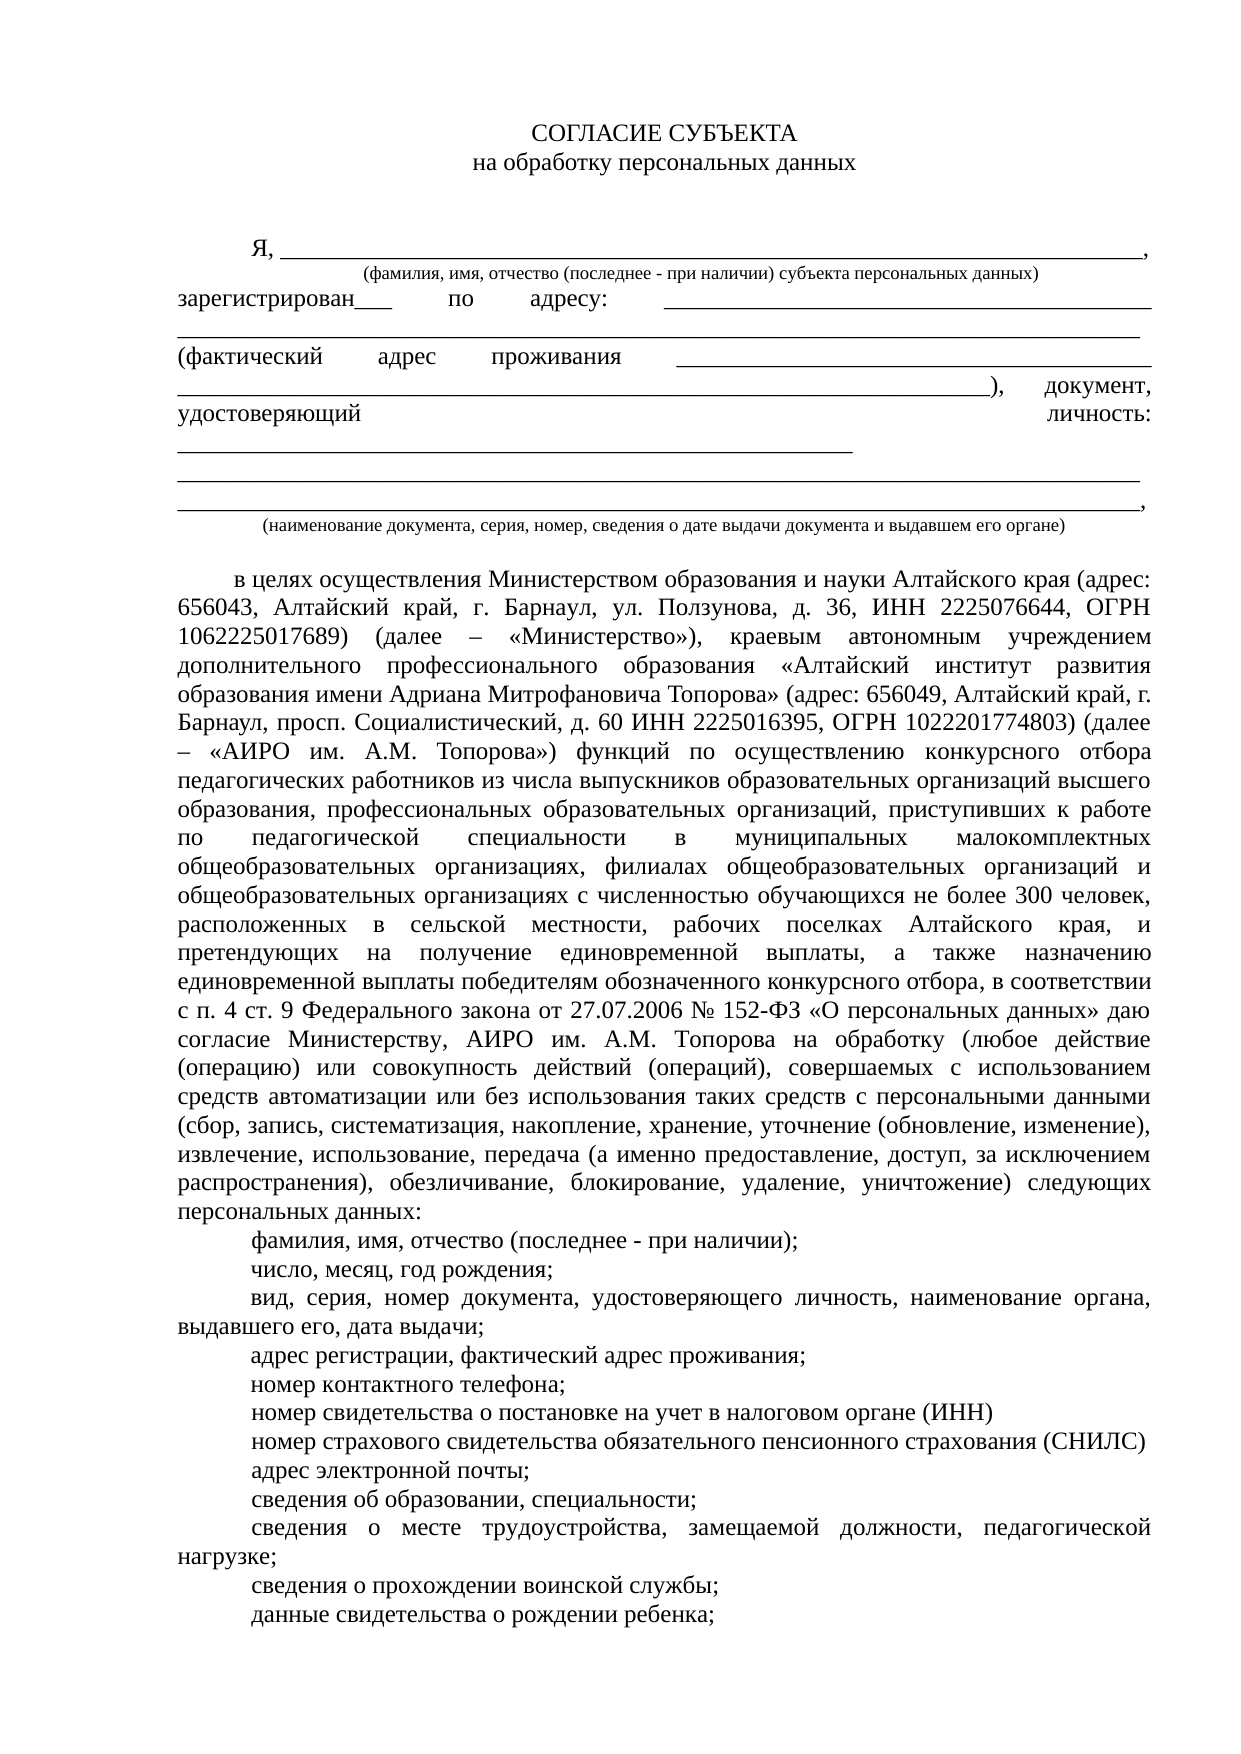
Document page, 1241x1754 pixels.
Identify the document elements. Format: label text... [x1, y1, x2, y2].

subtitle номер контактного телефона; [177, 1369, 1152, 1397]
subtitle фамилия, имя, отчество (последнее - при наличии); [177, 1225, 1152, 1254]
subtitle вид, серия, номер документа, удостоверяющего личность, наименование органа, выдавшего его, дата выдачи; [177, 1282, 1152, 1340]
text __________________________________________________________________________________________________________________________________________________________, [177, 456, 1152, 513]
subtitle номер свидетельства о постановке на учет в налоговом органе (ИНН) [177, 1397, 1152, 1426]
subtitle число, месяц, год рождения; [177, 1254, 1152, 1282]
text (наименование документа, серия, номер, сведения о дате выдачи документа и выдавшем его органе) [177, 513, 1152, 535]
subtitle адрес регистрации, фактический адрес проживания; [177, 1340, 1152, 1369]
subtitle сведения о месте трудоустройства, замещаемой должности, педагогической нагрузке; [177, 1512, 1152, 1570]
subtitle данные свидетельства о рождении ребенка; [177, 1599, 1152, 1627]
text на обработку персональных данных [177, 147, 1152, 176]
text Я, _____________________________________________________________________, [177, 233, 1152, 262]
text в целях осуществления Министерством образования и науки Алтайского края (адрес: 656043, Алтайский край, г. Барнаул, ул. Ползунова, д. 36, ИНН 2225076644, ОГРН 1062225017689) (далее – «Министерство»), краевым автономным учреждением дополнительного профессионального образования «Алтайский институт развития образования имени Адриана Митрофановича Топорова» (адрес: 656049, Алтайский край, г. Барнаул, просп. Социалистический, д. 60 ИНН 2225016395, ОГРН 1022201774803) (далее – «АИРО им. А.М. Топорова») функций по осуществлению конкурсного отбора педагогических работников из числа выпускников образовательных организаций высшего образования, профессиональных образовательных организаций, приступивших к работе по педагогической специальности в муниципальных малокомплектных общеобразовательных организациях, филиалах общеобразовательных организаций и общеобразовательных организациях с численностью обучающихся не более 300 человек, расположенных в сельской местности, рабочих поселках Алтайского края, и претендующих на получение единовременной выплаты, а также назначению единовременной выплаты победителям обозначенного конкурсного отбора, в соответствии с п. 4 ст. 9 Федерального закона от 27.07.2006 № 152-ФЗ «О персональных данных» даю согласие Министерству, АИРО им. А.М. Топорова на обработку (любое действие (операцию) или совокупность действий (операций), совершаемых с использованием средств автоматизации или без использования таких средств с персональными данными (сбор, запись, систематизация, накопление, хранение, уточнение (обновление, изменение), извлечение, использование, передача (а именно предоставление, доступ, за исключением распространения), обезличивание, блокирование, удаление, уничтожение) следующих персональных данных: [177, 564, 1152, 1225]
subtitle СОГЛАСИЕ СУБЪЕКТА [177, 118, 1152, 147]
subtitle сведения об образовании, специальности; [177, 1484, 1152, 1512]
text (фамилия, имя, отчество (последнее - при наличии) субъекта персональных данных) [177, 262, 1152, 283]
text (фактический адрес проживания ______________________________________ _________________________________________________________________), документ, удостоверяющий личность: ______________________________________________________ [177, 341, 1152, 456]
text зарегистрирован___ по адресу: _______________________________________ _____________________________________________________________________________ [177, 283, 1152, 341]
subtitle адрес электронной почты; [177, 1455, 1152, 1484]
subtitle сведения о прохождении воинской службы; [177, 1570, 1152, 1599]
subtitle номер страхового свидетельства обязательного пенсионного страхования (СНИЛС) [177, 1426, 1152, 1455]
